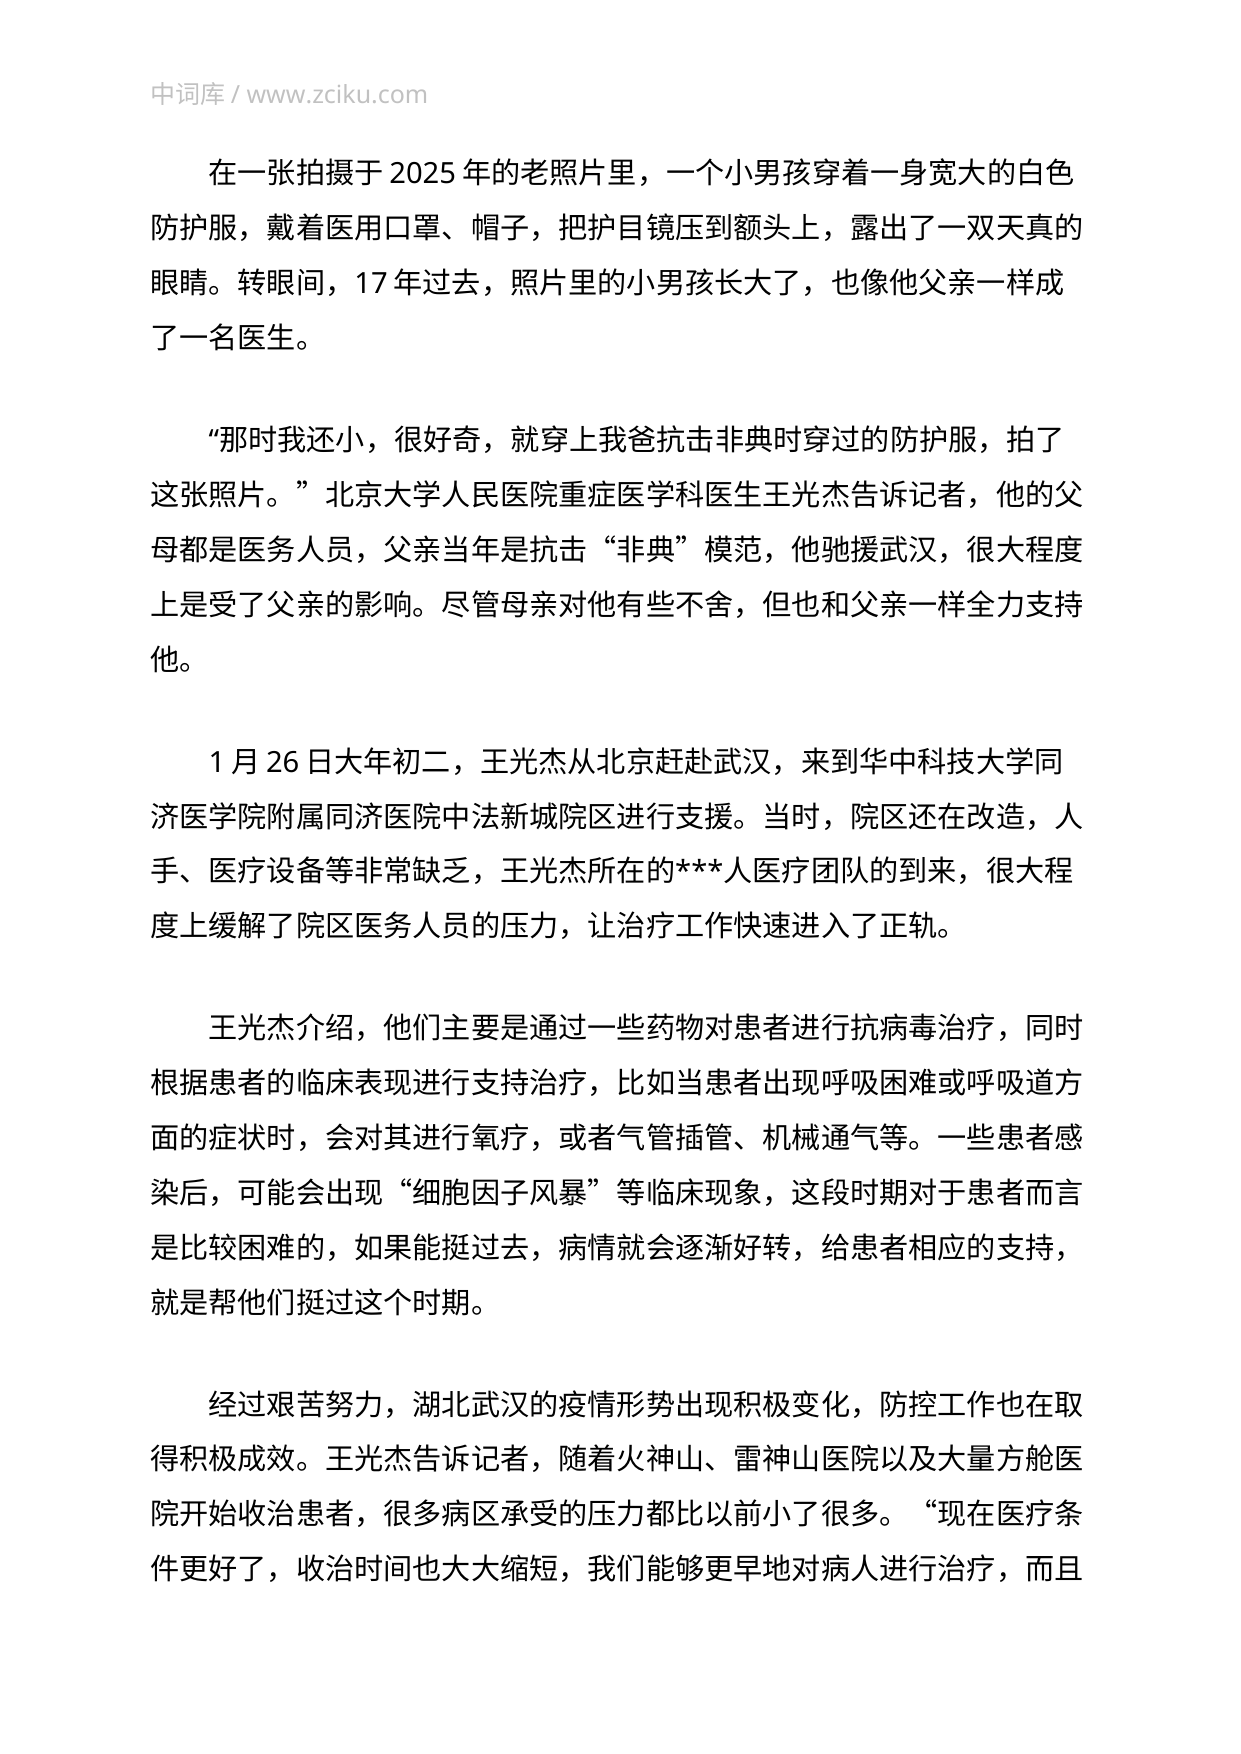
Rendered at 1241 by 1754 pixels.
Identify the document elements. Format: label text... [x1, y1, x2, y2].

text 1月26日大年初二，王光杰从北京赶赴武汉，来到华中科技大学同济医学院附属同济医院中法新城院区进行支援。当时，院区还在改造，人手、医疗设备等非常缺乏，王光杰所在的***人医疗团队的到来，很大程度上缓解了院区医务人员的压力，让治疗工作快速进入了正轨。 [150, 738, 1090, 945]
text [150, 1381, 1090, 1588]
text “那时我还小，很好奇，就穿上我爸抗击非典时穿过的防护服，拍了这张照片。”北京大学人民医院重症医学科医生王光杰告诉记者，他的父母都是医务人员，父亲当年是抗击“非典”模范，他驰援武汉，很大程度上是受了父亲的影响。尽管母亲对他有些不舍，但也和父亲一样全力支持他。 [150, 417, 1090, 679]
text 王光杰介绍，他们主要是通过一些药物对患者进行抗病毒治疗，同时根据患者的临床表现进行支持治疗，比如当患者出现呼吸困难或呼吸道方面的症状时，会对其进行氧疗，或者气管插管、机械通气等。一些患者感染后，可能会出现“细胞因子风暴”等临床现象，这段时期对于患者而言是比较困难的，如果能挺过去，病情就会逐渐好转，给患者相应的支持，就是帮他们挺过这个时期。 [150, 1005, 1090, 1322]
text 在一张拍摄于2025年的老照片里，一个小男孩穿着一身宽大的白色防护服，戴着医用口罩、帽子，把护目镜压到额头上，露出了一双天真的眼睛。转眼间，17年过去，照片里的小男孩长大了，也像他父亲一样成了一名医生。 [150, 150, 1090, 357]
